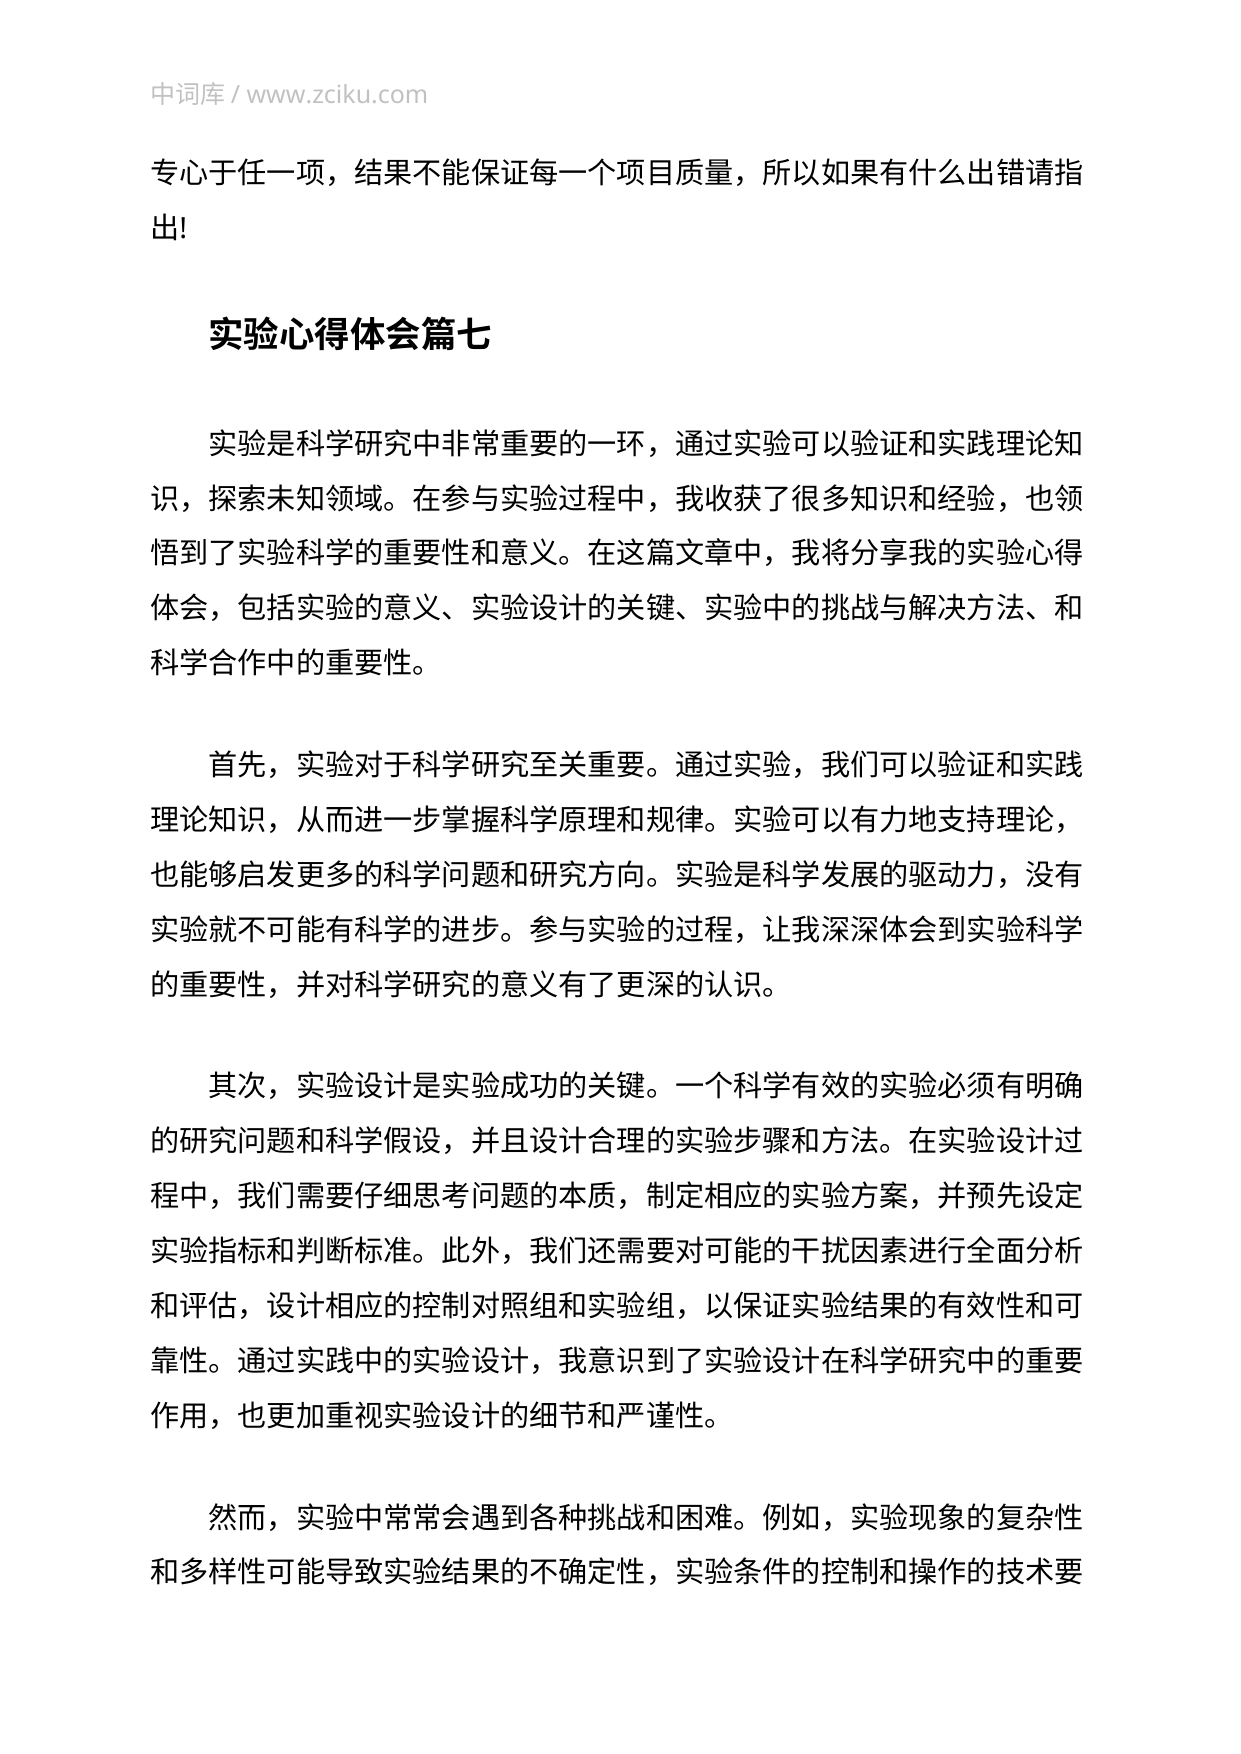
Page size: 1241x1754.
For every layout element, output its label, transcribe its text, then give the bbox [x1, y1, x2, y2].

text 其次，实验设计是实验成功的关键。一个科学有效的实验必须有明确的研究问题和科学假设，并且设计合理的实验步骤和方法。在实验设计过程中，我们需要仔细思考问题的本质，制定相应的实验方案，并预先设定实验指标和判断标准。此外，我们还需要对可能的干扰因素进行全面分析和评估，设计相应的控制对照组和实验组，以保证实验结果的有效性和可靠性。通过实践中的实验设计，我意识到了实验设计在科学研究中的重要作用，也更加重视实验设计的细节和严谨性。 [150, 1063, 1090, 1435]
text 首先，实验对于科学研究至关重要。通过实验，我们可以验证和实践理论知识，从而进一步掌握科学原理和规律。实验可以有力地支持理论，也能够启发更多的科学问题和研究方向。实验是科学发展的驱动力，没有实验就不可能有科学的进步。参与实验的过程，让我深深体会到实验科学的重要性，并对科学研究的意义有了更深的认识。 [150, 742, 1090, 1003]
text 实验是科学研究中非常重要的一环，通过实验可以验证和实践理论知识，探索未知领域。在参与实验过程中，我收获了很多知识和经验，也领悟到了实验科学的重要性和意义。在这篇文章中，我将分享我的实验心得体会，包括实验的意义、实验设计的关键、实验中的挑战与解决方法、和科学合作中的重要性。 [150, 420, 1090, 682]
text 实验心得体会篇七 [150, 307, 1090, 358]
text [150, 1494, 1090, 1591]
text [150, 150, 1090, 247]
